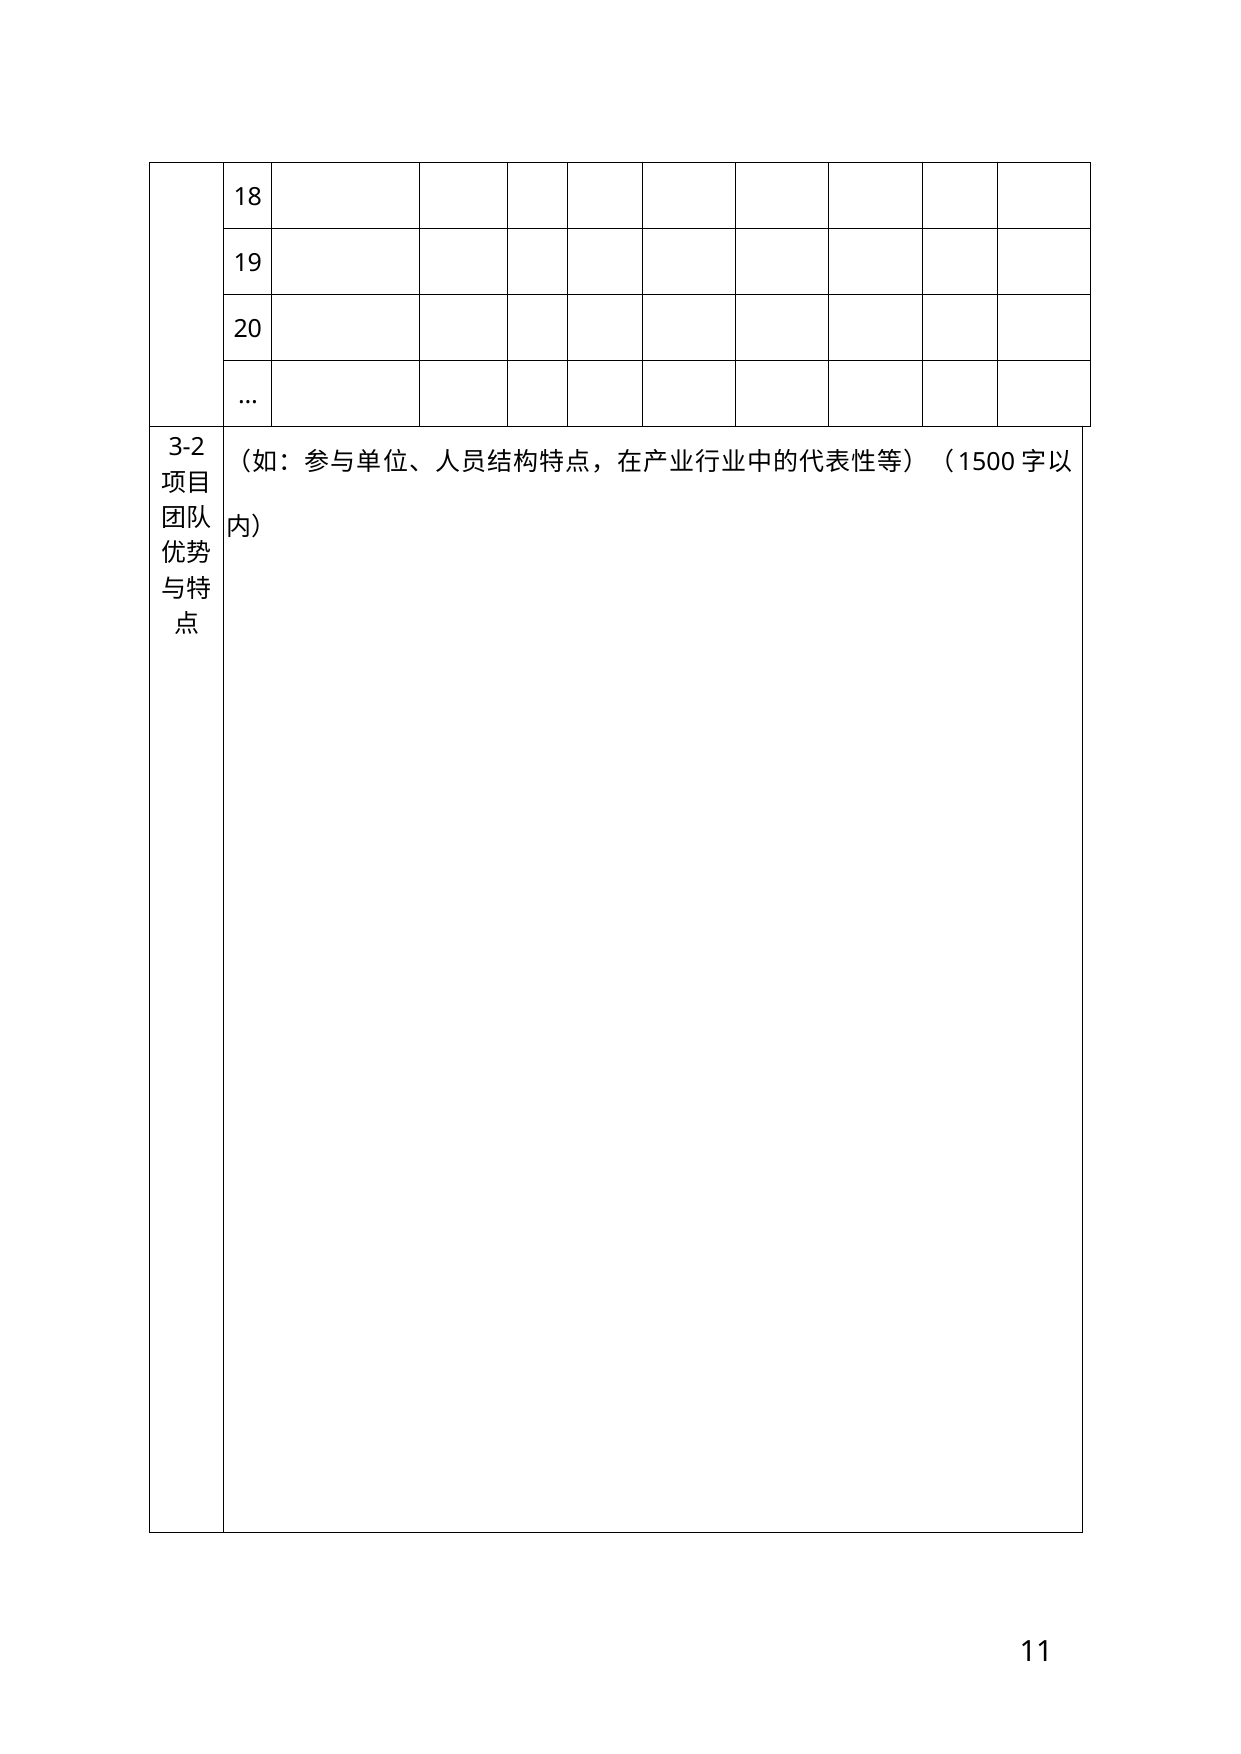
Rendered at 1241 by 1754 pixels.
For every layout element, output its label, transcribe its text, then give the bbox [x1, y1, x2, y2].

table_cell 18 [224, 163, 271, 228]
table_cell [272, 229, 419, 294]
table_cell [420, 229, 507, 294]
table_cell [736, 295, 828, 360]
table_cell [420, 361, 507, 426]
table_cell [568, 361, 642, 426]
table_cell [829, 229, 921, 294]
table_cell [568, 229, 642, 294]
table_cell [643, 361, 735, 426]
table_cell [829, 361, 921, 426]
table_cell [272, 361, 419, 426]
table_cell 19 [224, 229, 271, 294]
table_cell [508, 361, 567, 426]
table_cell [922, 361, 997, 426]
table_cell [922, 229, 997, 294]
table_cell [508, 295, 567, 360]
table_cell [568, 295, 642, 360]
table_cell [420, 295, 507, 360]
table_cell [508, 229, 567, 294]
table_cell [736, 229, 828, 294]
table_cell [998, 163, 1090, 228]
table_cell [922, 163, 997, 228]
table_cell [420, 163, 507, 228]
table_cell 3-2 项目团队优势与特点 [150, 427, 223, 1532]
table_cell [643, 295, 735, 360]
table_cell … [224, 361, 271, 426]
table_cell 20 [224, 295, 271, 360]
table_cell [508, 163, 567, 228]
table_cell [568, 163, 642, 228]
table_cell [736, 163, 828, 228]
table_cell [829, 295, 921, 360]
table_cell [1083, 427, 1091, 1532]
table_cell [922, 295, 997, 360]
table_cell [643, 163, 735, 228]
table_cell [998, 295, 1090, 360]
table_cell [272, 163, 419, 228]
table_cell [736, 361, 828, 426]
table_cell [998, 229, 1090, 294]
table_cell [272, 295, 419, 360]
table_cell [829, 163, 921, 228]
table_cell [998, 361, 1090, 426]
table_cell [224, 427, 1082, 1532]
table_cell [643, 229, 735, 294]
